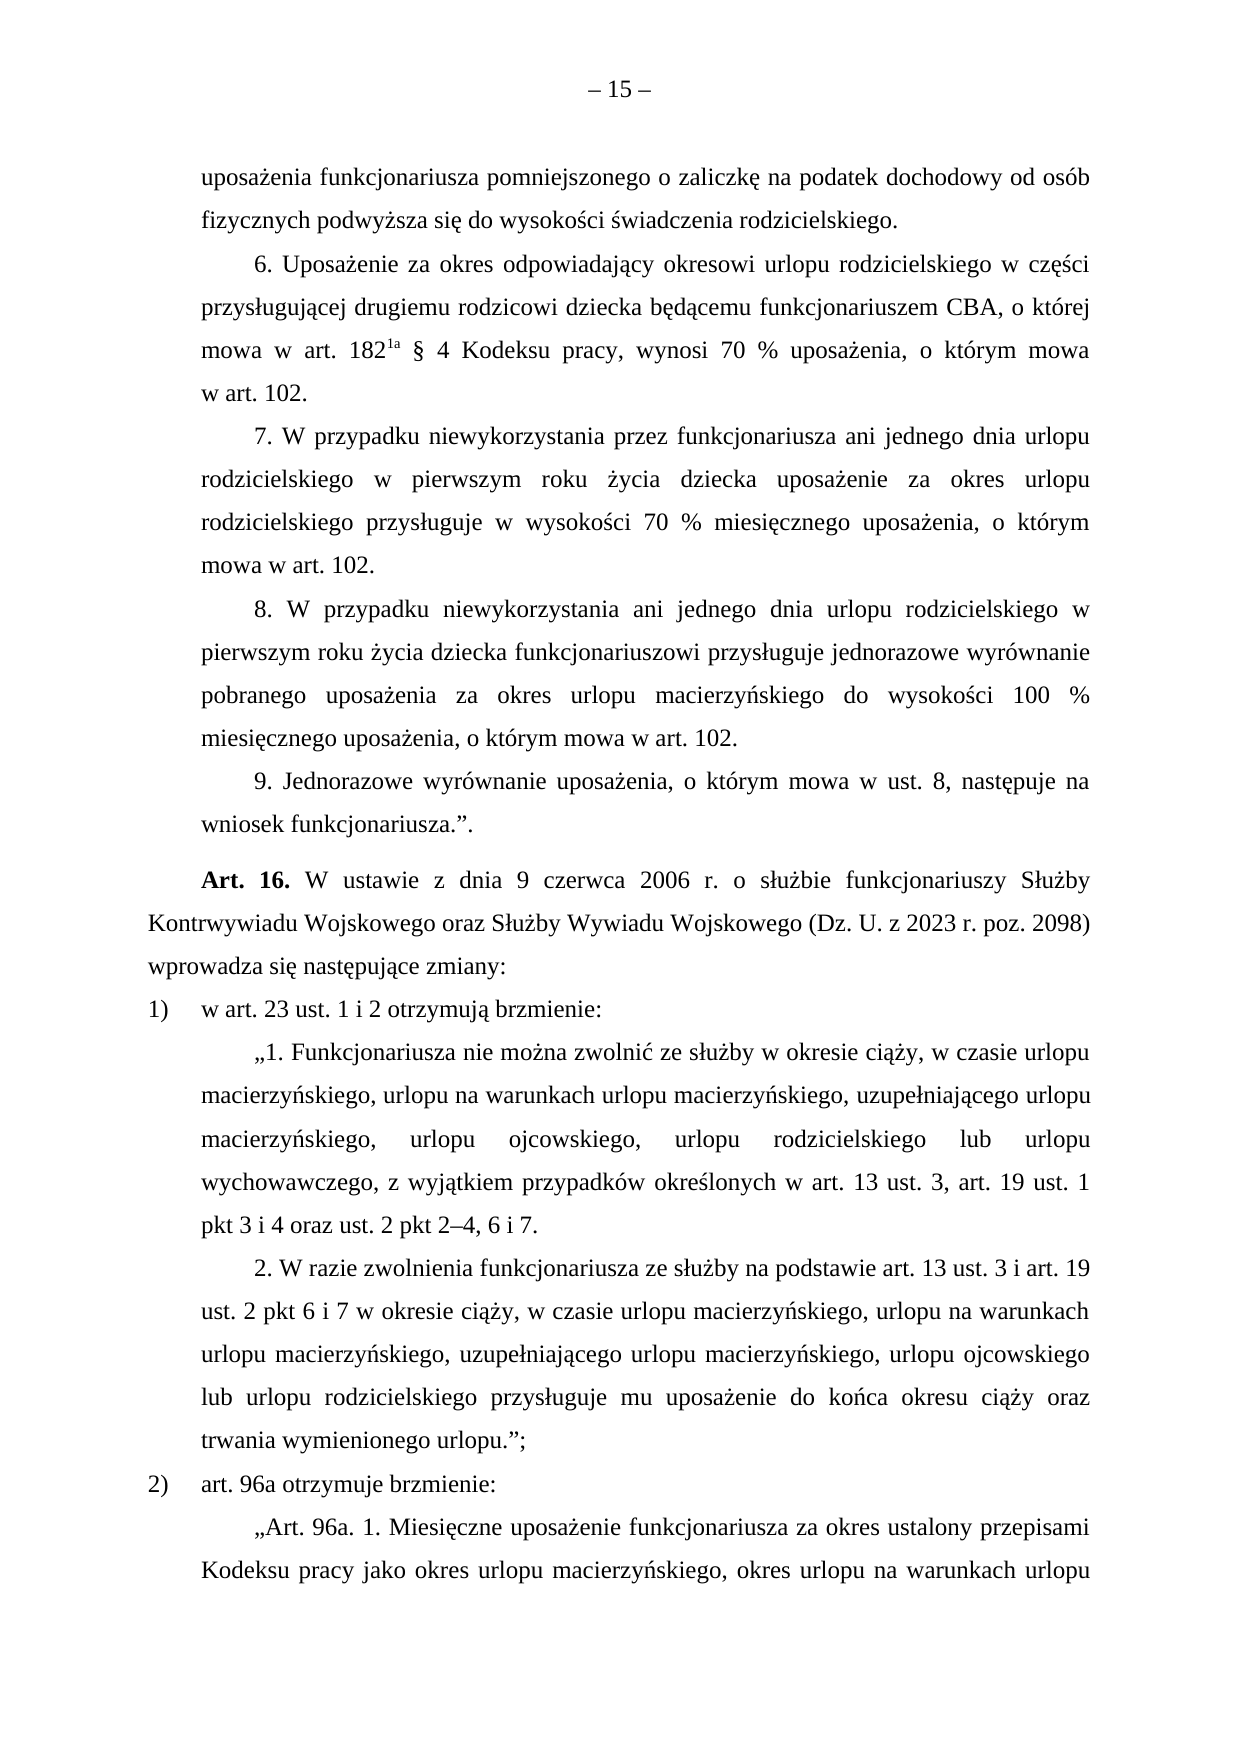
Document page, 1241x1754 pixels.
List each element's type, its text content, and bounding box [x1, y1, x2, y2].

text 9. Jednorazowe wyrównanie uposażenia, o którym mowa w ust. 8, następuje na wniosek funkcjonariusza.”. [201, 766, 1091, 838]
text 8. W przypadku niewykorzystania ani jednego dnia urlopu rodzicielskiego w pierwszym roku życia dziecka funkcjonariuszowi przysługuje jednorazowe wyrównanie pobranego uposażenia za okres urlopu macierzyńskiego do wysokości 100 % miesięcznego uposażenia, o którym mowa w art. 102. [201, 594, 1091, 752]
text 2) art. 96a otrzymuje brzmienie: [148, 1469, 1091, 1497]
text 7. W przypadku niewykorzystania przez funkcjonariusza ani jednego dnia urlopu rodzicielskiego w pierwszym roku życia dziecka uposażenie za okres urlopu rodzicielskiego przysługuje w wysokości 70 % miesięcznego uposażenia, o którym mowa w art. 102. [201, 421, 1091, 579]
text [201, 162, 1091, 234]
text 1) w art. 23 ust. 1 i 2 otrzymują brzmienie: [148, 994, 1091, 1023]
text Art. 16. W ustawie z dnia 9 czerwca 2006 r. o służbie funkcjonariuszy Służby Kontrwywiadu Wojskowego oraz Służby Wywiadu Wojskowego (Dz. U. z 2023 r. poz. 2098) wprowadza się następujące zmiany: [148, 865, 1091, 980]
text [201, 1512, 1091, 1584]
text 2. W razie zwolnienia funkcjonariusza ze służby na podstawie art. 13 ust. 3 i art. 19 ust. 2 pkt 6 i 7 w okresie ciąży, w czasie urlopu macierzyńskiego, urlopu na warunkach urlopu macierzyńskiego, uzupełniającego urlopu macierzyńskiego, urlopu ojcowskiego lub urlopu rodzicielskiego przysługuje mu uposażenie do końca okresu ciąży oraz trwania wymienionego urlopu.”; [201, 1253, 1091, 1454]
text „1. Funkcjonariusza nie można zwolnić ze służby w okresie ciąży, w czasie urlopu macierzyńskiego, urlopu na warunkach urlopu macierzyńskiego, uzupełniającego urlopu macierzyńskiego, urlopu ojcowskiego, urlopu rodzicielskiego lub urlopu wychowawczego, z wyjątkiem przypadków określonych w art. 13 ust. 3, art. 19 ust. 1 pkt 3 i 4 oraz ust. 2 pkt 2–4, 6 i 7. [201, 1037, 1091, 1239]
text 6. Uposażenie za okres odpowiadający okresowi urlopu rodzicielskiego w części przysługującej drugiemu rodzicowi dziecka będącemu funkcjonariuszem CBA, o której mowa w art. 1821a § 4 Kodeksu pracy, wynosi 70 % uposażenia, o którym mowa w art. 102. [201, 249, 1091, 407]
